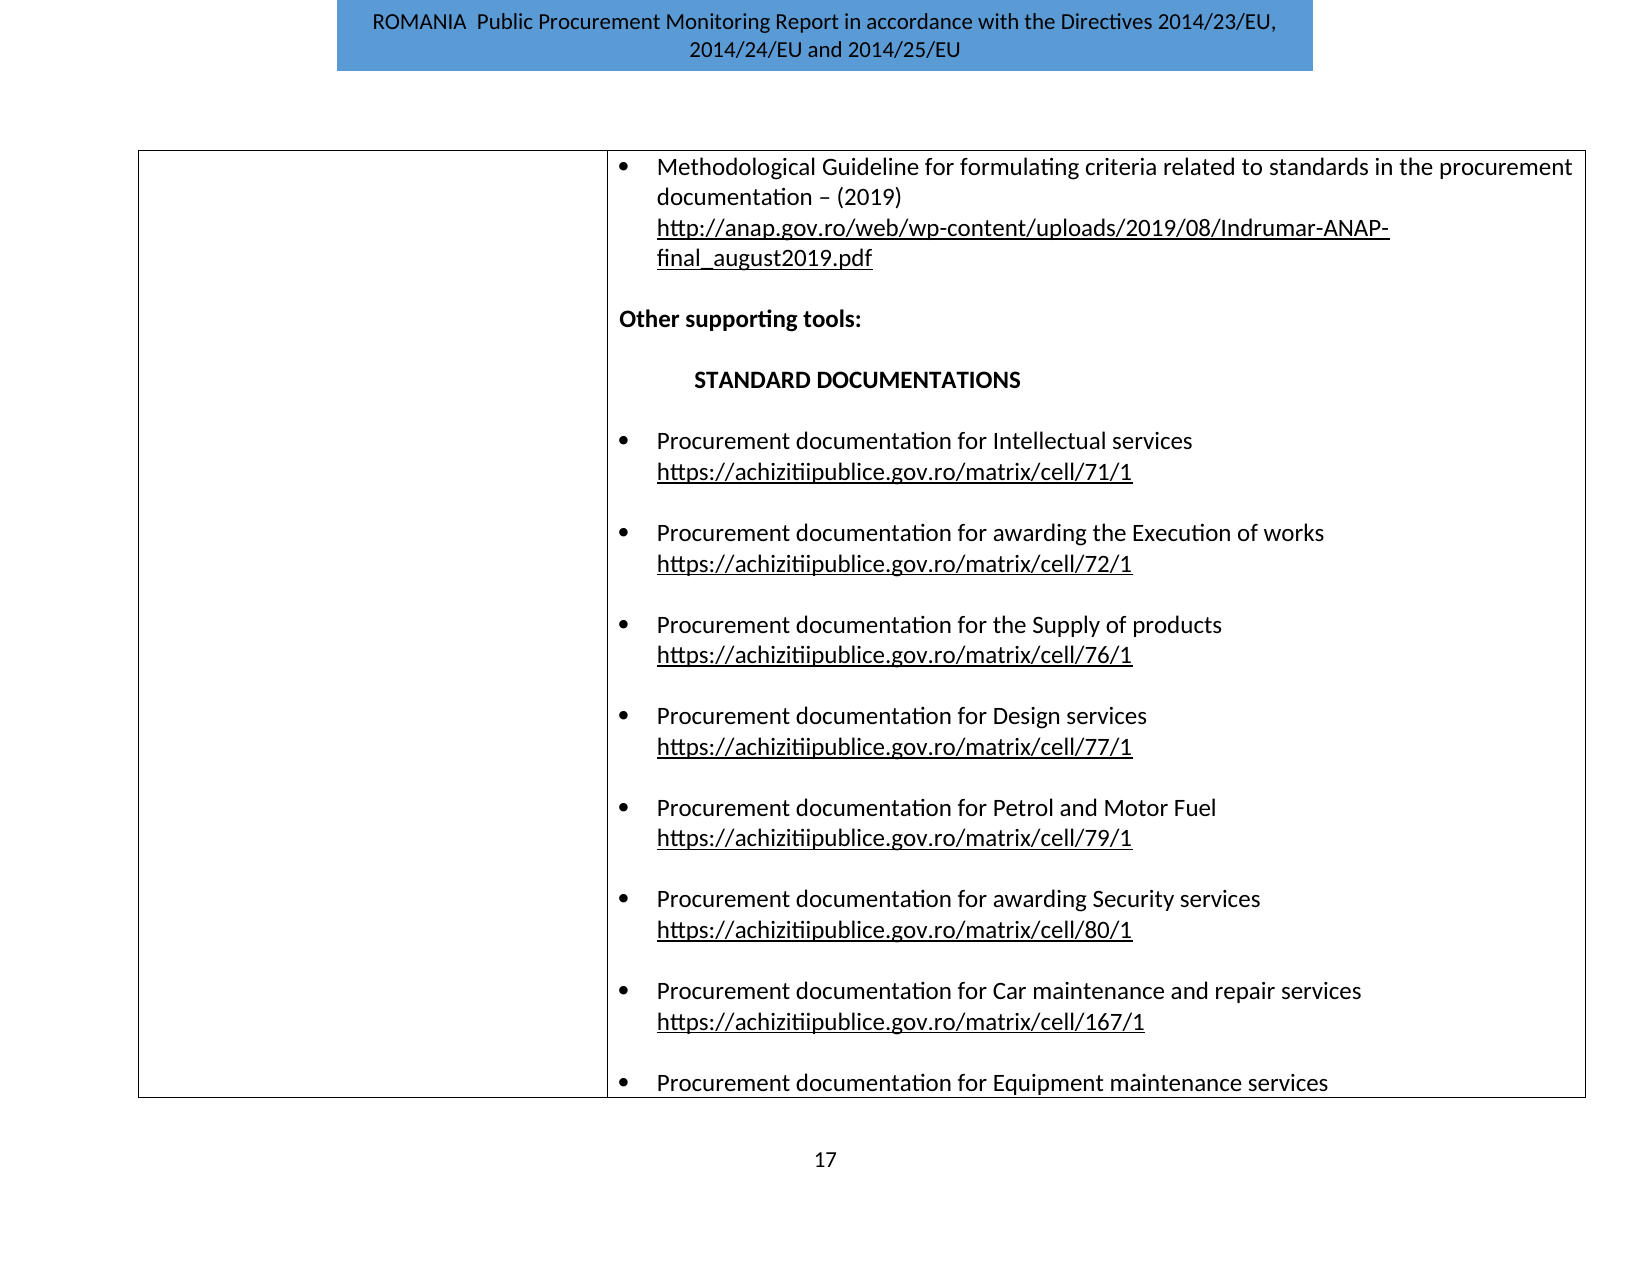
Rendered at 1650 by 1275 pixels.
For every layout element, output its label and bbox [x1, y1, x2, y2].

table_cell [608, 151, 1585, 1097]
table_cell [139, 151, 607, 1097]
